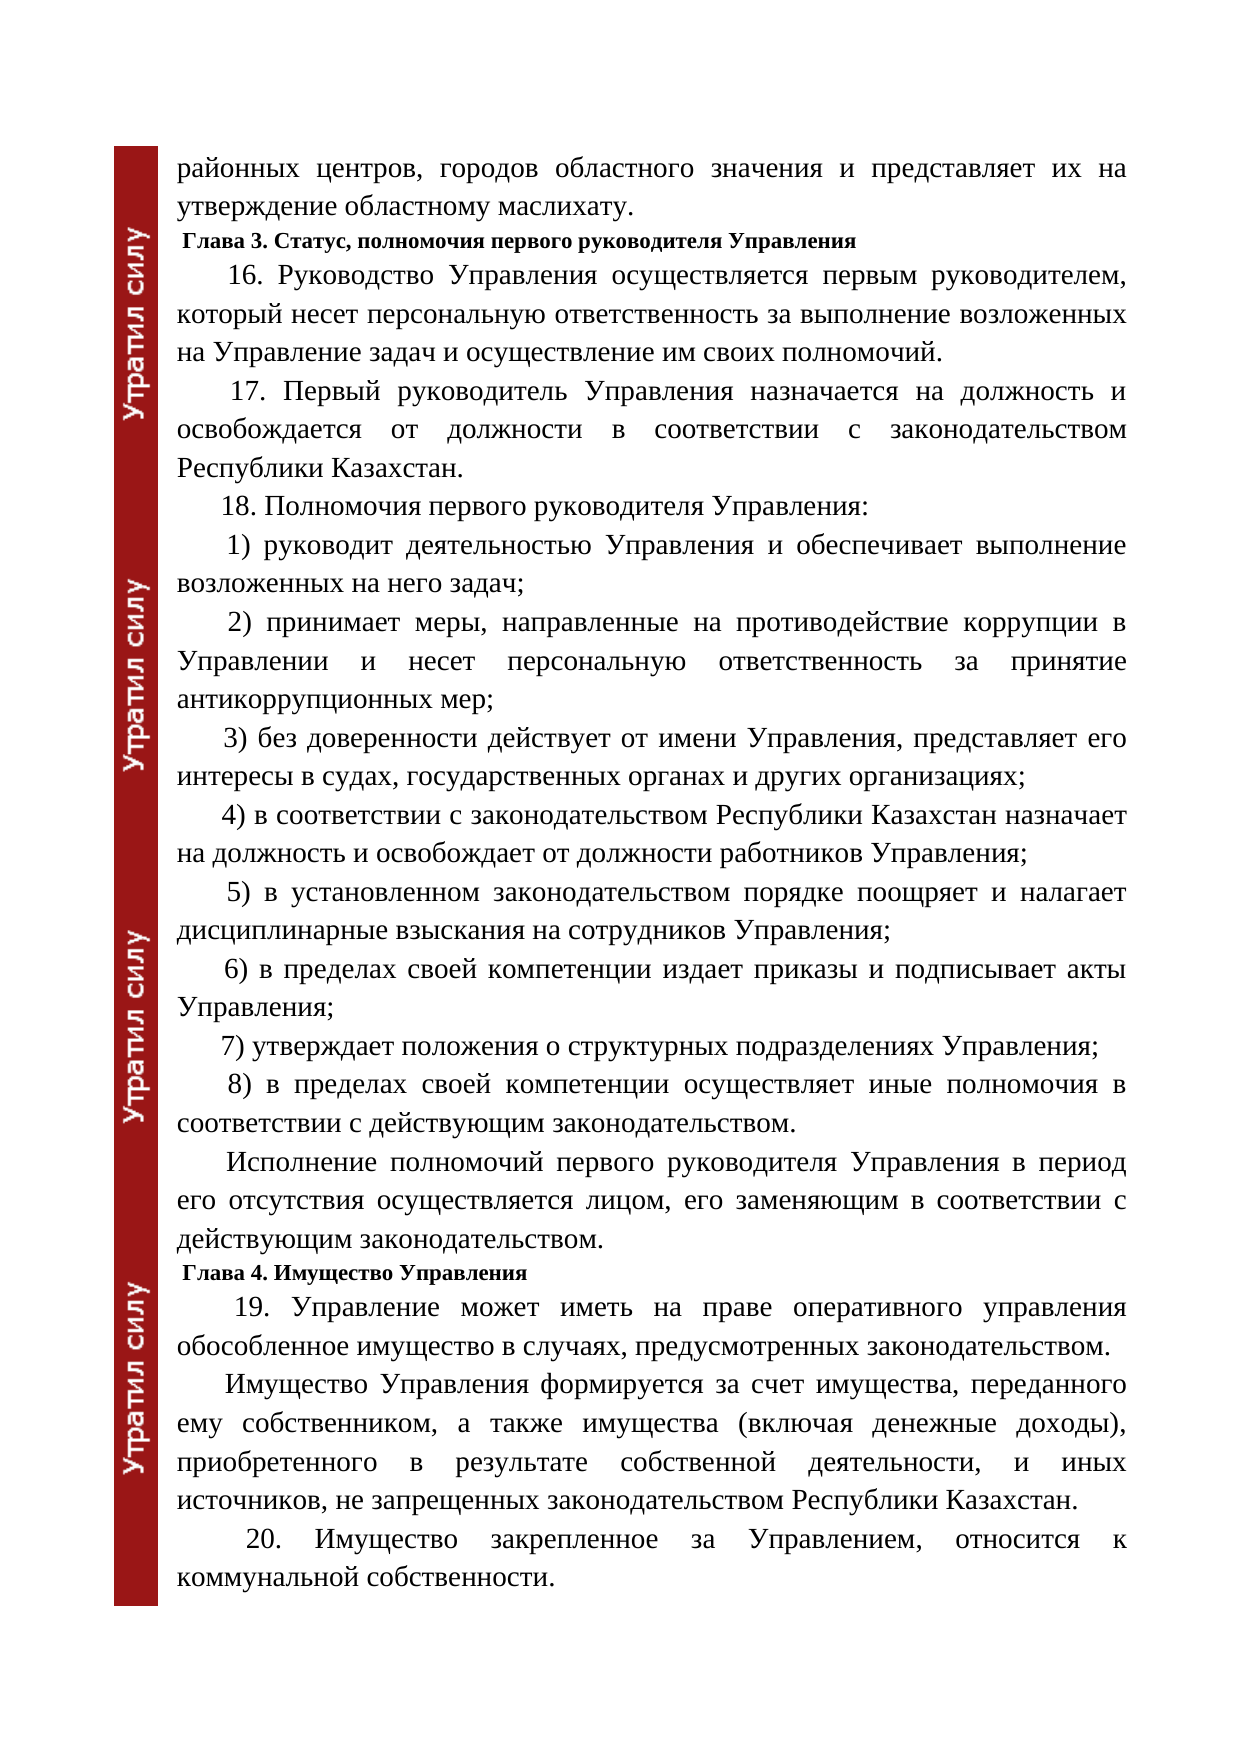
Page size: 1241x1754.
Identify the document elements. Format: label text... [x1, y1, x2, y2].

text 8) в пределах своей компетенции осуществляет иные полномочия в соответствии с действующим законодательством. [112, 1067, 1128, 1139]
text 18. Полномочия первого руководителя Управления: [112, 488, 1128, 522]
text Глава 4. Имущество Управления [112, 1259, 1128, 1286]
text 6) в пределах своей компетенции издает приказы и подписывает акты Управления; [112, 951, 1128, 1023]
picture [114, 715, 158, 720]
picture [114, 222, 158, 227]
picture [114, 368, 158, 373]
text 16. Руководство Управления осуществляется первым руководителем, который несет персональную ответственность за выполнение возложенных на Управление задач и осуществление им своих полномочий. [112, 257, 1128, 368]
text 7) утверждает положения о структурных подразделениях Управления; [112, 1028, 1128, 1062]
text 3) без доверенности действует от имени Управления, представляет его интересы в судах, государственных органах и других организациях; [112, 720, 1128, 792]
picture [114, 253, 158, 257]
picture [114, 792, 158, 797]
text Исполнение полномочий первого руководителя Управления в период его отсутствия осуществляется лицом, его заменяющим в соответствии с действующим законодательством. [112, 1144, 1128, 1254]
picture [114, 146, 158, 150]
picture [114, 1516, 158, 1521]
picture [114, 869, 158, 874]
text 5) в установленном законодательством порядке поощряет и налагает дисциплинарные взыскания на сотрудников Управления; [112, 874, 1128, 946]
text Имущество Управления формируется за счет имущества, переданного ему собственником, а также имущества (включая денежные доходы), приобретенного в результате собственной деятельности, и иных источников, не запрещенных законодательством Республики Казахстан. [112, 1367, 1128, 1516]
picture [114, 522, 158, 527]
text 19. Управление может иметь на праве оперативного управления обособленное имущество в случаях, предусмотренных законодательством. [112, 1289, 1128, 1362]
text Глава 3. Статус, полномочия первого руководителя Управления [112, 227, 1128, 253]
text 20. Имущество закрепленное за Управлением, относится к коммунальной собственности. [112, 1521, 1128, 1593]
text 4) в соответствии с законодательством Республики Казахстан назначает на должность и освобождает от должности работников Управления; [112, 797, 1128, 869]
text 17. Первый руководитель Управления назначается на должность и освобождается от должности в соответствии с законодательством Республики Казахстан. [112, 373, 1128, 483]
picture [114, 1023, 158, 1028]
picture [114, 1362, 158, 1367]
picture [114, 599, 158, 604]
picture [114, 1254, 158, 1259]
text 2) принимает меры, направленные на противодействие коррупции в Управлении и несет персональную ответственность за принятие антикоррупционных мер; [112, 604, 1128, 715]
text 1) руководит деятельностью Управления и обеспечивает выполнение возложенных на него задач; [112, 527, 1128, 599]
picture [114, 1139, 158, 1144]
picture [114, 946, 158, 951]
picture [114, 483, 158, 488]
picture [114, 1062, 158, 1067]
picture [114, 1593, 158, 1606]
